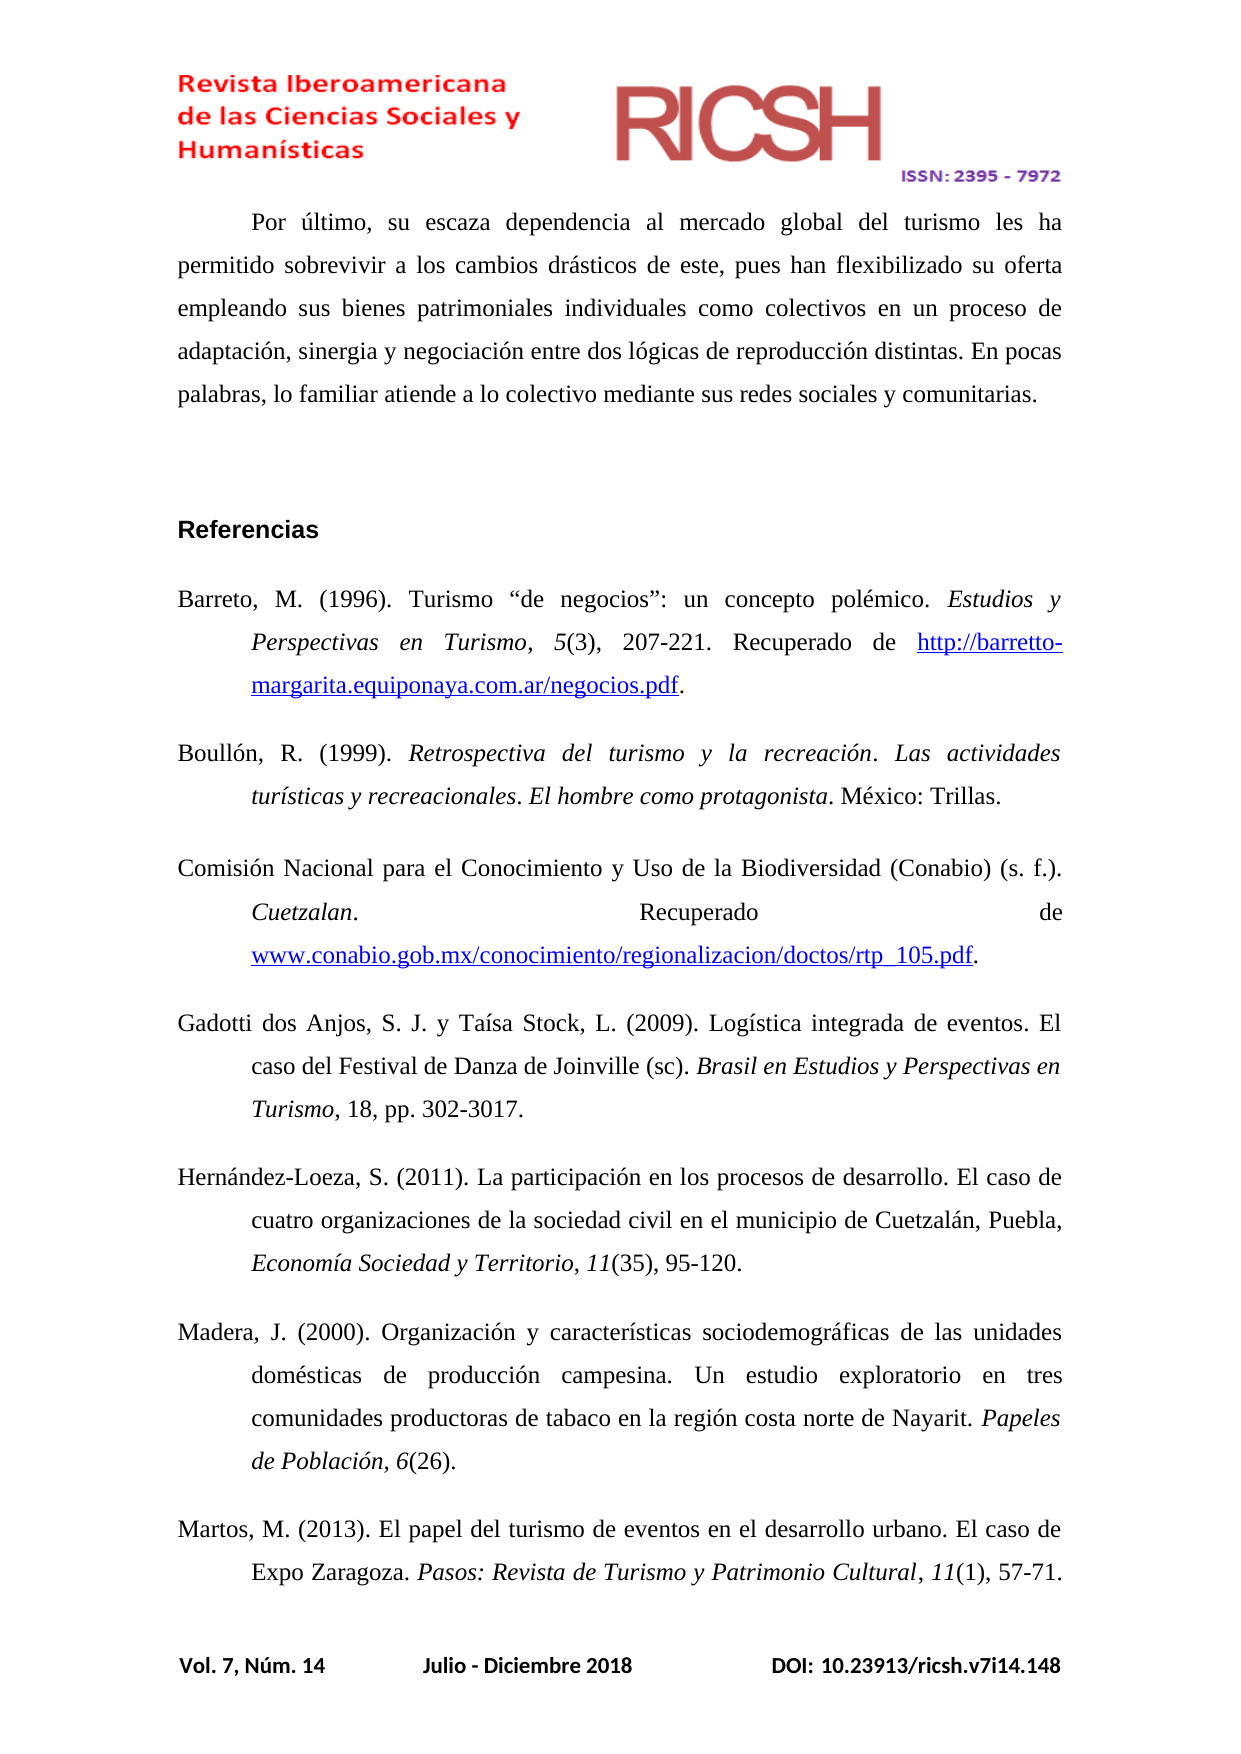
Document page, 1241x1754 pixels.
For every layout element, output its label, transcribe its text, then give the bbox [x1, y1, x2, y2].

text Gadotti dos Anjos, S. J. y Taísa Stock, L. (2009). Logística integrada de eventos. El caso del Festival de Danza de Joinville (sc). Brasil en Estudios y Perspectivas en Turismo, 18, pp. 302-3017. [177, 1008, 1063, 1123]
text Hernández-Loeza, S. (2011). La participación en los procesos de desarrollo. El caso de cuatro organizaciones de la sociedad civil en el municipio de Cuetzalán, Puebla, Economía Sociedad y Territorio, 11(35), 95-120. [177, 1162, 1063, 1277]
text Boullón, R. (1999). Retrospectiva del turismo y la recreación. Las actividades turísticas y recreacionales. El hombre como protagonista. México: Trillas. [177, 738, 1063, 810]
text Por último, su escaza dependencia al mercado global del turismo les ha permitido sobrevivir a los cambios drásticos de este, pues han flexibilizado su oferta empleando sus bienes patrimoniales individuales como colectivos en un proceso de adaptación, sinergia y negociación entre dos lógicas de reproducción distintas. En pocas palabras, lo familiar atiende a lo colectivo mediante sus redes sociales y comunitarias. [177, 207, 1063, 408]
picture [177, 75, 1064, 184]
text Comisión Nacional para el Conocimiento y Uso de la Biodiversidad (Conabio) (s. f.). Cuetzalan. Recuperado de www.conabio.gob.mx/conocimiento/regionalizacion/doctos/rtp_105.pdf. [177, 853, 1063, 968]
text Madera, J. (2000). Organización y características sociodemográficas de las unidades domésticas de producción campesina. Un estudio exploratorio en tres comunidades productoras de tabaco en la región costa norte de Nayarit. Papeles de Población, 6(26). [177, 1317, 1063, 1475]
subtitle Referencias [177, 516, 1063, 544]
text Barreto, M. (1996). Turismo “de negocios”: un concepto polémico. Estudios y Perspectivas en Turismo, 5(3), 207-221. Recuperado de http://barretto-margarita.equiponaya.com.ar/negocios.pdf. [177, 584, 1063, 699]
